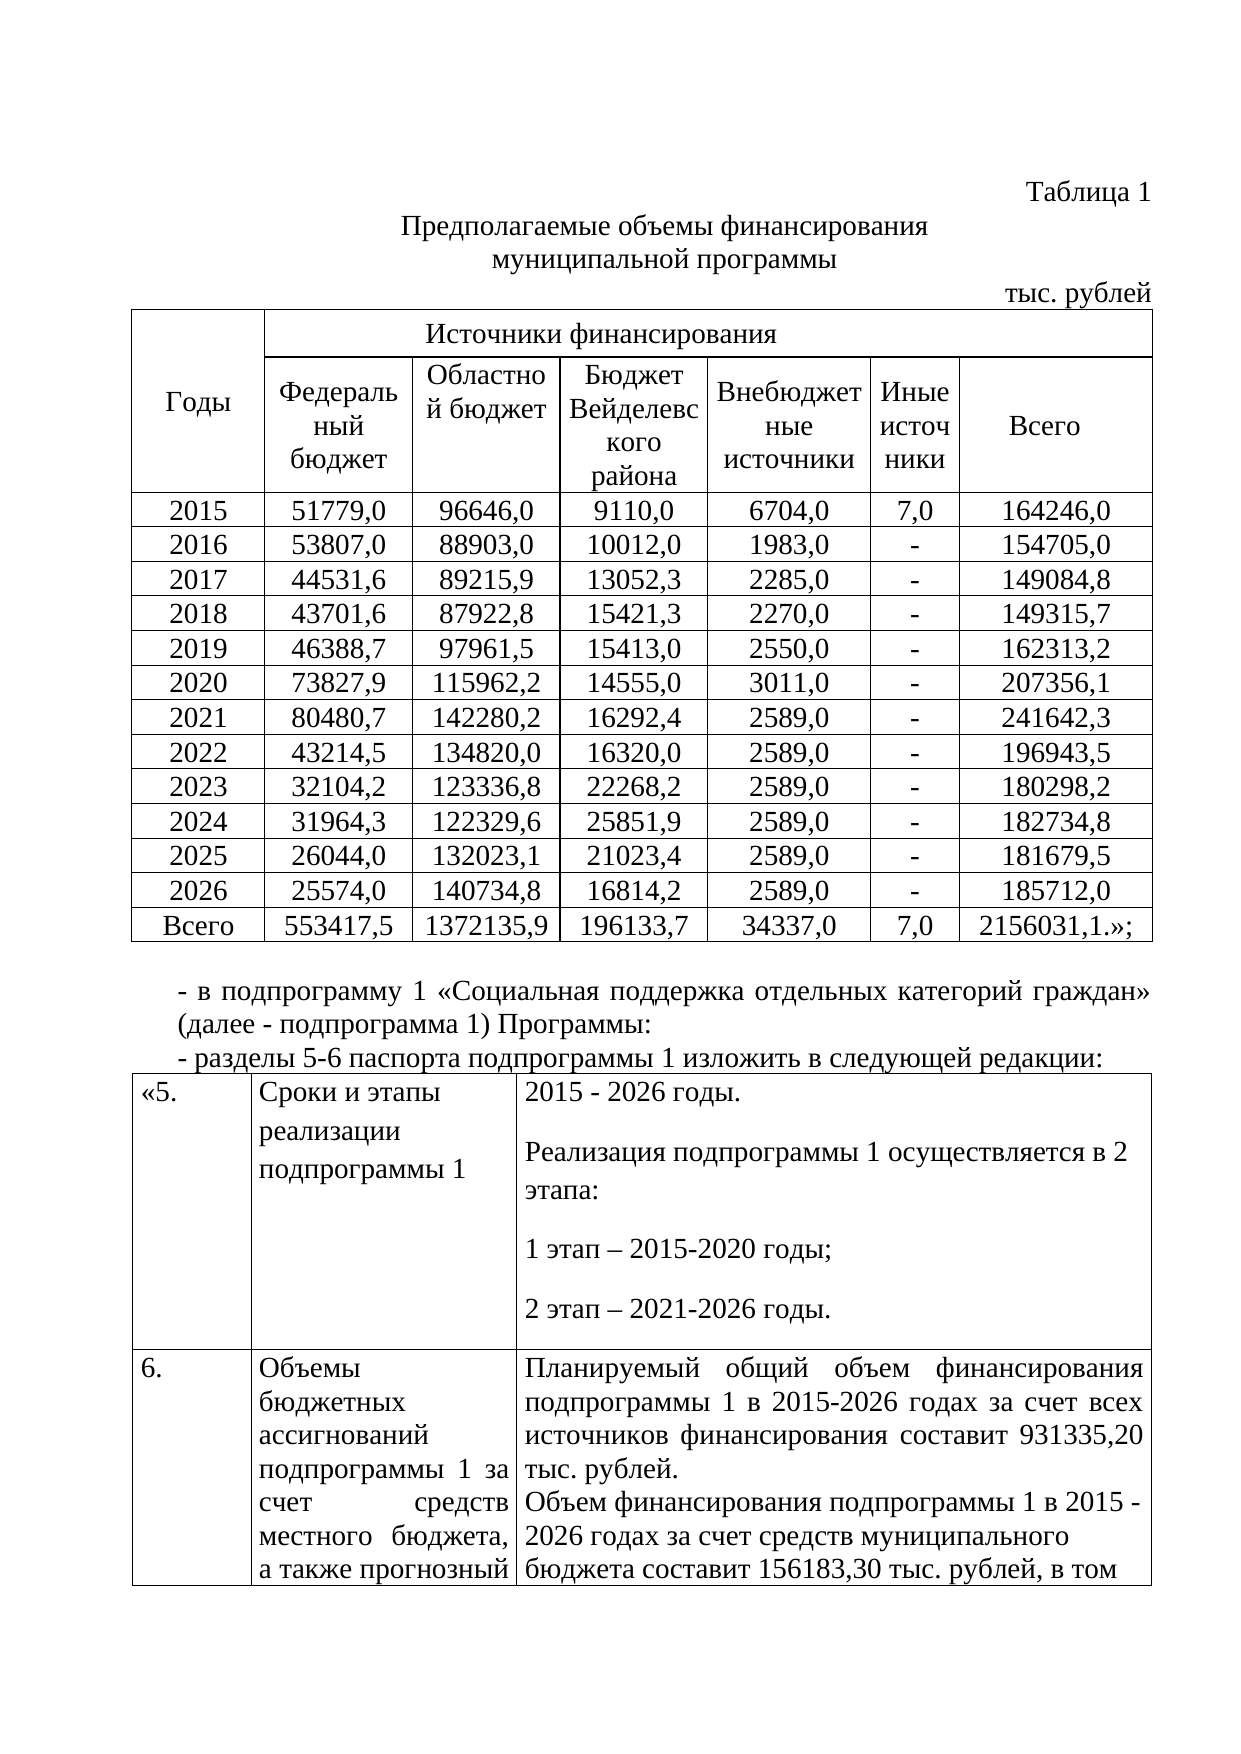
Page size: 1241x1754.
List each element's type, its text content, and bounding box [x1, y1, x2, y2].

table_cell 43214,5 [265, 735, 412, 768]
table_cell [517, 1350, 1151, 1585]
table_cell 89215,9 [413, 562, 559, 595]
table_header «5. [133, 1074, 251, 1349]
table_cell 2025 [132, 839, 264, 872]
table_cell 2550,0 [708, 631, 870, 664]
table_cell 2016 [132, 527, 264, 561]
table_cell 34337,0 [708, 908, 870, 941]
table_cell - [871, 839, 959, 872]
table_cell 31964,3 [265, 804, 412, 837]
table_header Сроки и этапы реализации подпрограммы 1 [252, 1074, 516, 1349]
table_cell - [871, 735, 959, 768]
table_cell 134820,0 [413, 735, 559, 768]
table_cell 2020 [132, 666, 264, 699]
table_cell - [871, 562, 959, 595]
table_cell - [871, 666, 959, 699]
table_cell 22268,2 [561, 769, 707, 803]
table_cell 16814,2 [561, 873, 707, 907]
table_cell 2017 [132, 562, 264, 595]
table_cell Бюджет Вейделевского района [561, 358, 707, 492]
table_cell 2018 [132, 596, 264, 630]
table_cell 10012,0 [561, 527, 707, 561]
table_cell 13052,3 [561, 562, 707, 595]
table_cell Всего [132, 908, 264, 941]
table_cell 142280,2 [413, 700, 559, 734]
table_cell 241642,3 [960, 700, 1152, 734]
table_cell 2589,0 [708, 700, 870, 734]
table_cell 149315,7 [960, 596, 1152, 630]
table_cell 122329,6 [413, 804, 559, 837]
table_cell - [871, 769, 959, 803]
table_cell 185712,0 [960, 873, 1152, 907]
table_header 2015 - 2026 годы. Реализация подпрограммы 1 осуществляется в 2 этапа: 1 этап – 2015-2020 годы; 2 этап – 2021-2026 годы. [517, 1074, 1151, 1349]
text Таблица 1 [177, 174, 1152, 208]
table_cell 553417,5 [265, 908, 412, 941]
text муниципальной программы [177, 241, 1152, 275]
table_cell 32104,2 [265, 769, 412, 803]
table_cell Внебюджетные источники [708, 358, 870, 492]
table_cell 80480,7 [265, 700, 412, 734]
table_cell - [871, 596, 959, 630]
table_cell 207356,1 [960, 666, 1152, 699]
table_cell 6704,0 [708, 493, 870, 526]
table_cell 53807,0 [265, 527, 412, 561]
table_cell - [871, 873, 959, 907]
table_cell 2156031,1.»; [960, 908, 1152, 941]
table_cell 2024 [132, 804, 264, 837]
table_cell 181679,5 [960, 839, 1152, 872]
table_cell 2022 [132, 735, 264, 768]
table_cell 154705,0 [960, 527, 1152, 561]
table_cell 196943,5 [960, 735, 1152, 768]
table_cell 2019 [132, 631, 264, 664]
table_cell - [871, 527, 959, 561]
table_cell 162313,2 [960, 631, 1152, 664]
table_cell 6. [133, 1350, 251, 1585]
table_cell 2026 [132, 873, 264, 907]
table_cell 164246,0 [960, 493, 1152, 526]
text Предполагаемые объемы финансирования [177, 208, 1152, 241]
table_cell 196133,7 [561, 908, 707, 941]
table_cell 14555,0 [561, 666, 707, 699]
table_cell 25574,0 [265, 873, 412, 907]
table_cell 2023 [132, 769, 264, 803]
table_cell - [871, 804, 959, 837]
table_cell 97961,5 [413, 631, 559, 664]
table_cell 16292,4 [561, 700, 707, 734]
table_cell Областной бюджет [413, 358, 559, 492]
table_cell 9110,0 [561, 493, 707, 526]
table_cell 123336,8 [413, 769, 559, 803]
table_header Источники финансирования [265, 310, 1152, 356]
table_header Годы [132, 310, 264, 492]
table_cell 2589,0 [708, 769, 870, 803]
table_cell 182734,8 [960, 804, 1152, 837]
table_cell 2589,0 [708, 735, 870, 768]
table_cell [252, 1350, 516, 1585]
table_cell 2589,0 [708, 839, 870, 872]
table_cell 2589,0 [708, 873, 870, 907]
table_cell 7,0 [871, 493, 959, 526]
table_cell Всего [960, 358, 1152, 492]
table_cell 87922,8 [413, 596, 559, 630]
table_cell 132023,1 [413, 839, 559, 872]
text - разделы 5-6 паспорта подпрограммы 1 изложить в следующей редакции: [177, 1040, 1152, 1073]
table_cell 96646,0 [413, 493, 559, 526]
table_cell 2285,0 [708, 562, 870, 595]
table_cell 73827,9 [265, 666, 412, 699]
table_cell 115962,2 [413, 666, 559, 699]
table_cell - [871, 700, 959, 734]
table_cell 43701,6 [265, 596, 412, 630]
table_cell 26044,0 [265, 839, 412, 872]
table_cell 21023,4 [561, 839, 707, 872]
table_cell 1372135,9 [413, 908, 559, 941]
text тыс. рублей [177, 275, 1152, 308]
text - в подпрограмму 1 «Социальная поддержка отдельных категорий граждан» (далее - подпрограмма 1) Программы: [177, 973, 1152, 1040]
table_cell 51779,0 [265, 493, 412, 526]
table_cell 140734,8 [413, 873, 559, 907]
table_cell 2270,0 [708, 596, 870, 630]
table_cell 2021 [132, 700, 264, 734]
table_cell 16320,0 [561, 735, 707, 768]
table_cell 180298,2 [960, 769, 1152, 803]
table_cell 15421,3 [561, 596, 707, 630]
table_cell 3011,0 [708, 666, 870, 699]
table_cell 25851,9 [561, 804, 707, 837]
table_cell 7,0 [871, 908, 959, 941]
table_cell 46388,7 [265, 631, 412, 664]
table_cell Федеральный бюджет [265, 358, 412, 492]
table_cell 44531,6 [265, 562, 412, 595]
table_cell 1983,0 [708, 527, 870, 561]
table_cell 2015 [132, 493, 264, 526]
table_cell 15413,0 [561, 631, 707, 664]
table_cell 2589,0 [708, 804, 870, 837]
table_cell - [871, 631, 959, 664]
table_cell 88903,0 [413, 527, 559, 561]
table_cell 149084,8 [960, 562, 1152, 595]
table_cell Иные источники [871, 358, 959, 492]
